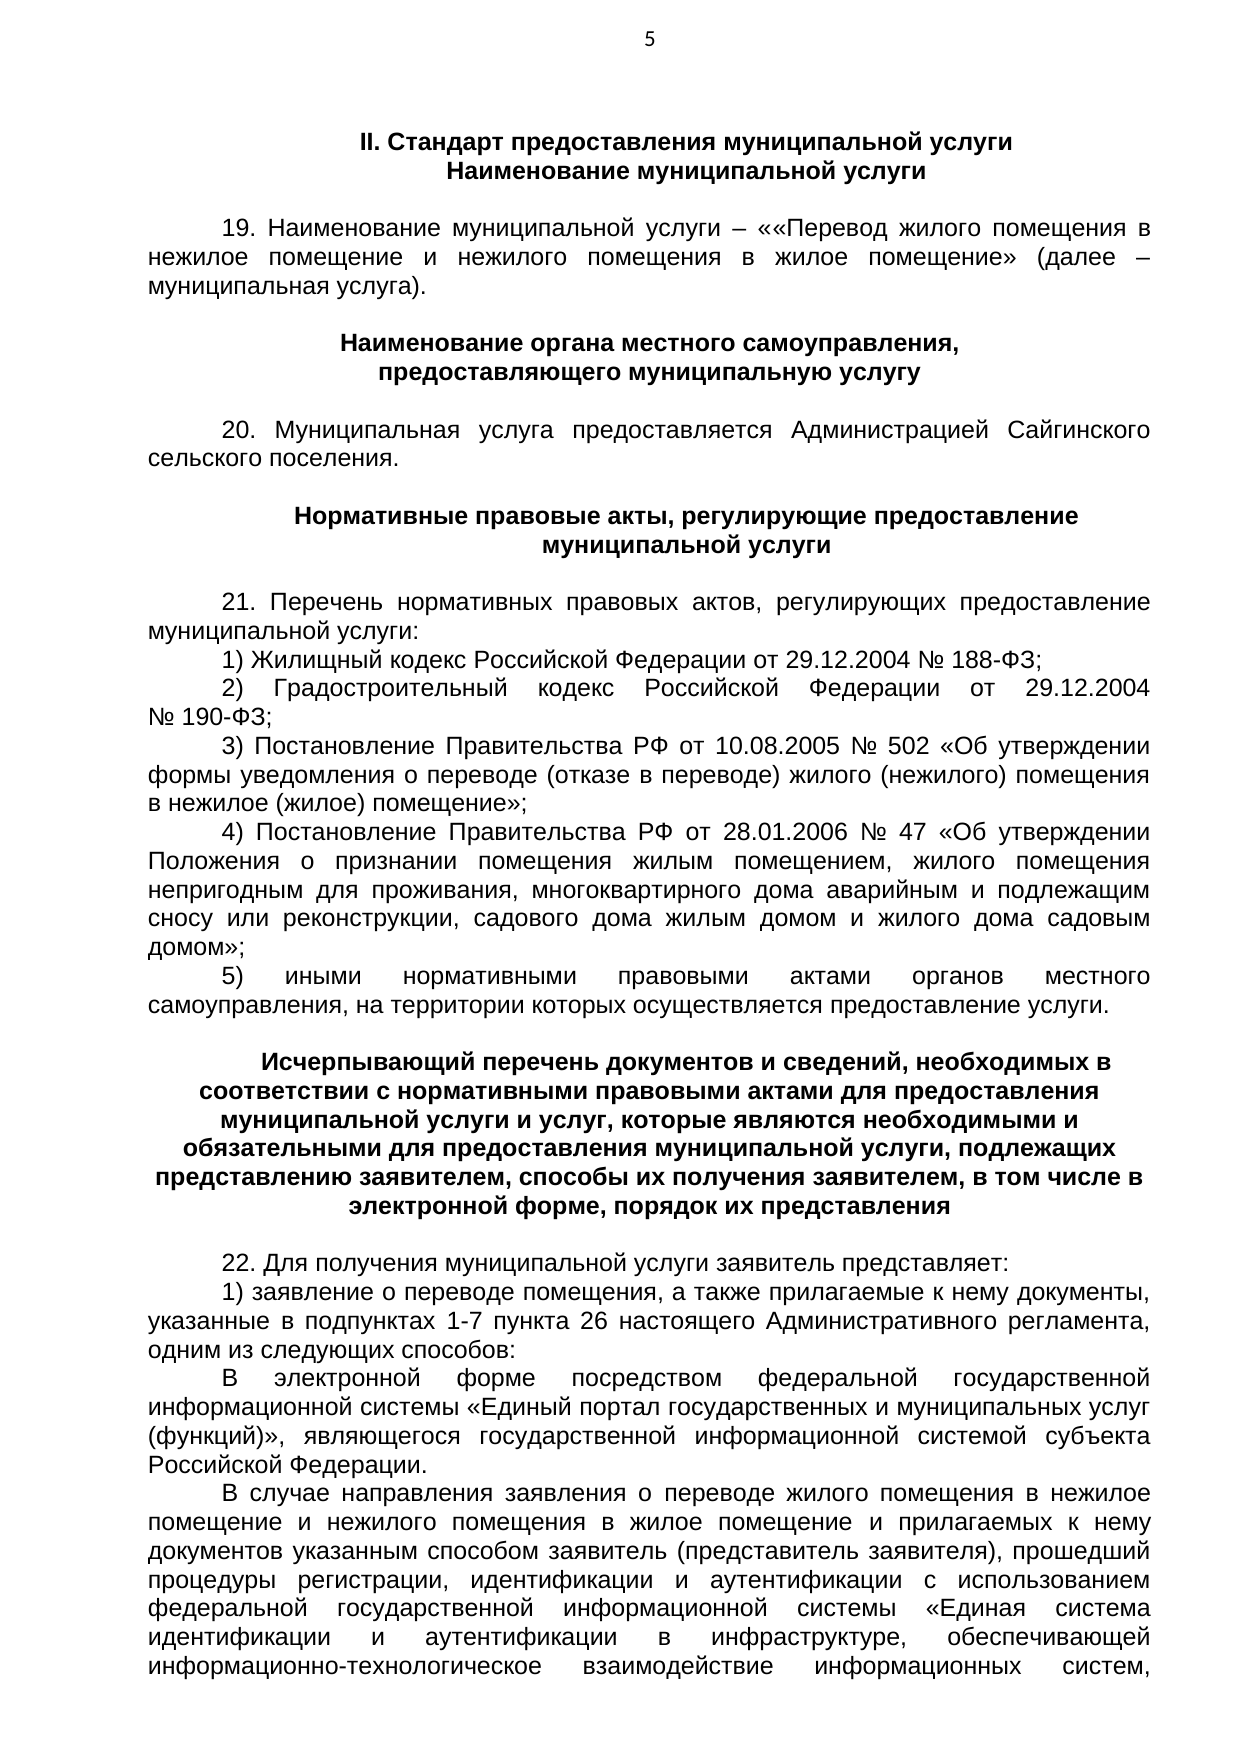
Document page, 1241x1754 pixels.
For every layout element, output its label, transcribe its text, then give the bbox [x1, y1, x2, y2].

text Исчерпывающий перечень документов и сведений, необходимых в соответствии с нормативными правовыми актами для предоставления муниципальной услуги и услуг, которые являются необходимыми и обязательными для предоставления муниципальной услуги, подлежащих представлению заявителем, способы их получения заявителем, в том числе в электронной форме, порядок их представления [148, 1047, 1152, 1220]
text 2) Градостроительный кодекс Российской Федерации от 29.12.2004 № 190-ФЗ; [148, 673, 1152, 731]
text 20. Муниципальная услуга предоставляется Администрацией Сайгинского сельского поселения. [148, 415, 1152, 472]
text 3) Постановление Правительства РФ от 10.08.2005 № 502 «Об утверждении формы уведомления о переводе (отказе в переводе) жилого (нежилого) помещения в нежилое (жилое) помещение»; [148, 731, 1152, 817]
text 1) заявление о переводе помещения, а также прилагаемые к нему документы, указанные в подпунктах 1-7 пункта 26 настоящего Административного регламента, одним из следующих способов: [148, 1277, 1152, 1363]
text 21. Перечень нормативных правовых актов, регулирующих предоставление муниципальной услуги: [148, 587, 1152, 645]
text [148, 1478, 1152, 1680]
text 1) Жилищный кодекс Российской Федерации от 29.12.2004 № 188-ФЗ; [148, 645, 1152, 673]
text 22. Для получения муниципальной услуги заявитель представляет: [148, 1248, 1152, 1277]
text Наименование муниципальной услуги [148, 156, 1152, 185]
title предоставляющего муниципальную услугу [148, 357, 1152, 386]
text муниципальной услуги [148, 530, 1152, 558]
text Нормативные правовые акты, регулирующие предоставление [148, 501, 1152, 530]
title Наименование органа местного самоуправления, [148, 328, 1152, 357]
text 19. Наименование муниципальной услуги – ««Перевод жилого помещения в нежилое помещение и нежилого помещения в жилое помещение» (далее – муниципальная услуга). [148, 213, 1152, 300]
text II. Стандарт предоставления муниципальной услуги [148, 127, 1152, 156]
text 4) Постановление Правительства РФ от 28.01.2006 № 47 «Об утверждении Положения о признании помещения жилым помещением, жилого помещения непригодным для проживания, многоквартирного дома аварийным и подлежащим сносу или реконструкции, садового дома жилым домом и жилого дома садовым домом»; [148, 817, 1152, 961]
text 5) иными нормативными правовыми актами органов местного самоуправления, на территории которых осуществляется предоставление услуги. [148, 961, 1152, 1018]
text В электронной форме посредством федеральной государственной информационной системы «Единый портал государственных и муниципальных услуг (функций)», являющегося государственной информационной системой субъекта Российской Федерации. [148, 1363, 1152, 1478]
